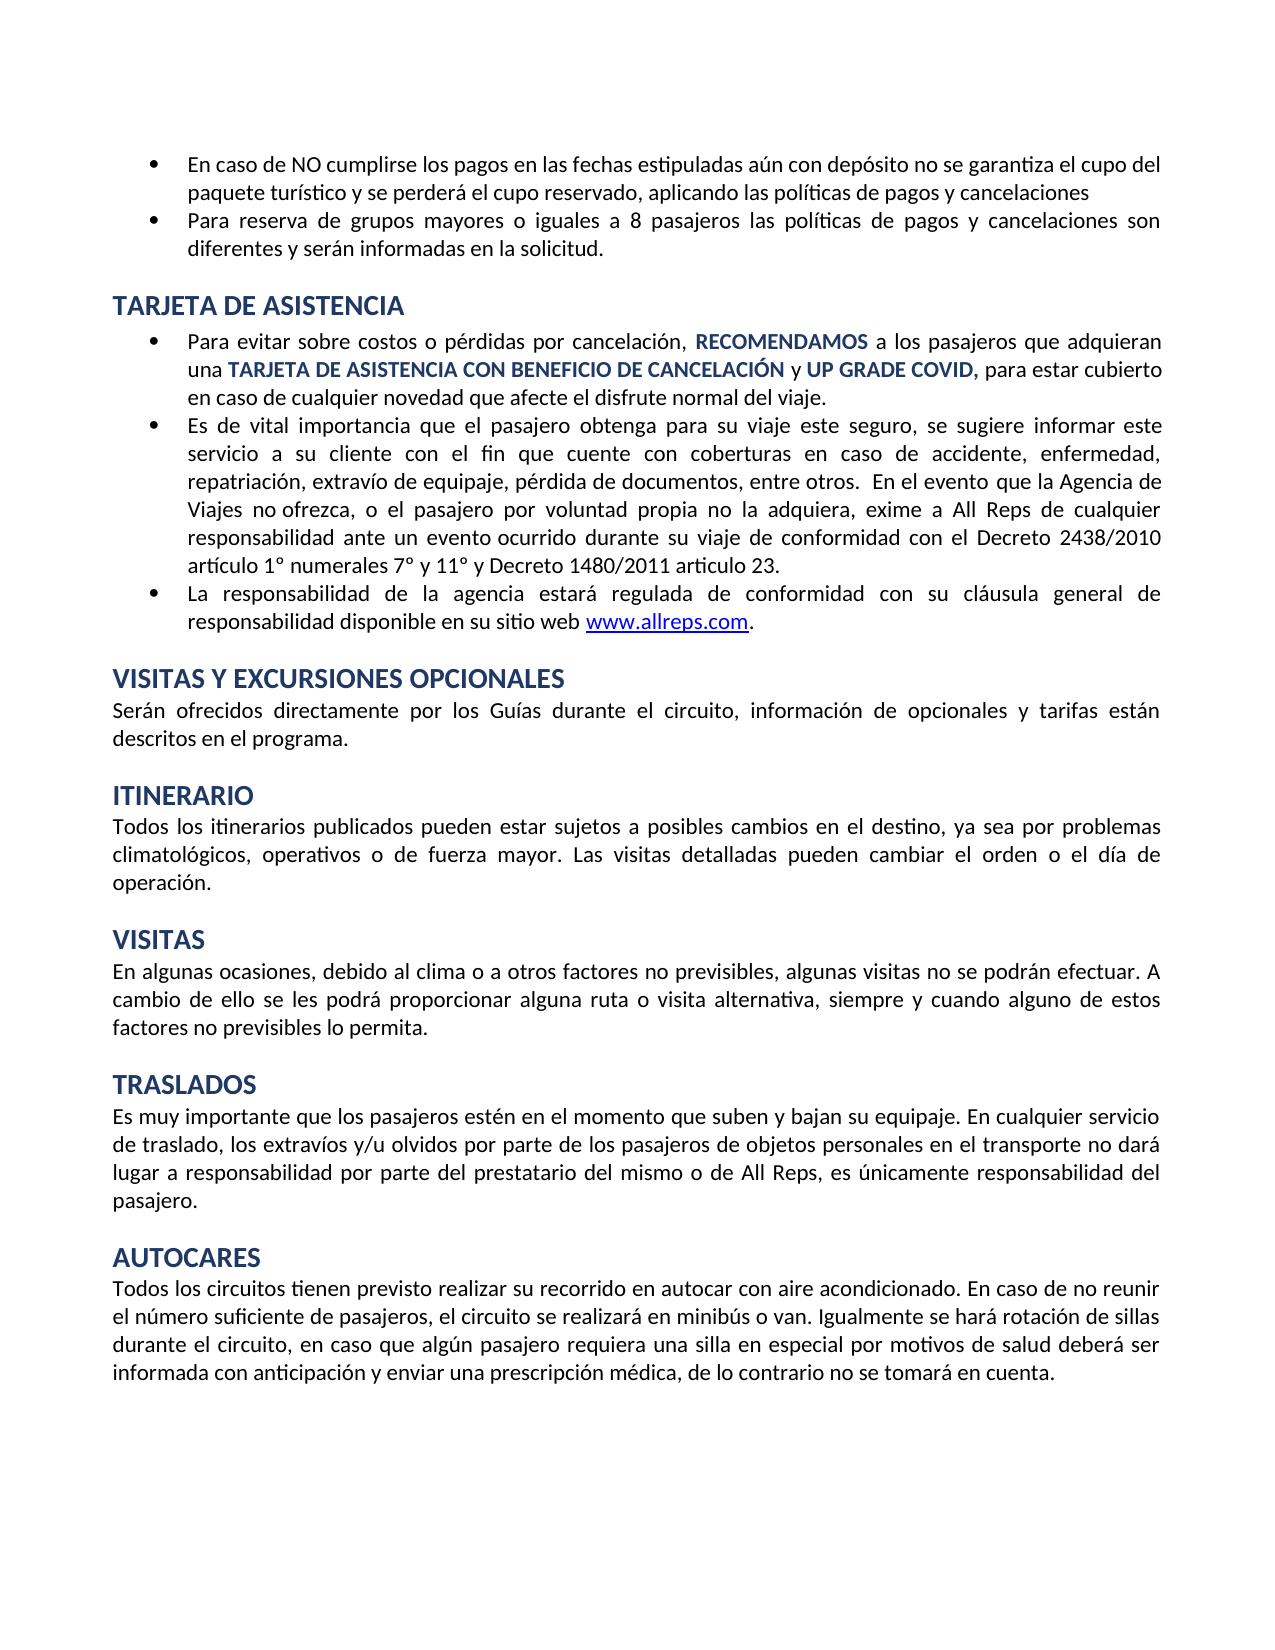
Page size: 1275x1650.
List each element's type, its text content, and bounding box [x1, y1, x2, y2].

text VISITAS [112, 921, 1162, 957]
text Para reserva de grupos mayores o iguales a 8 pasajeros las políticas de pagos y cancelaciones son diferentes y serán informadas en la solicitud. [150, 206, 1162, 262]
text TRASLADOS [112, 1066, 1162, 1102]
text En algunas ocasiones, debido al clima o a otros factores no previsibles, algunas visitas no se podrán efectuar. A cambio de ello se les podrá proporcionar alguna ruta o visita alternativa, siempre y cuando alguno de estos factores no previsibles lo permita. [112, 957, 1162, 1041]
text ITINERARIO [112, 777, 1162, 812]
text Es de vital importancia que el pasajero obtenga para su viaje este seguro, se sugiere informar este servicio a su cliente con el fin que cuente con coberturas en caso de accidente, enfermedad, repatriación, extravío de equipaje, pérdida de documentos, entre otros. En el evento que la Agencia de Viajes no ofrezca, o el pasajero por voluntad propia no la adquiera, exime a All Reps de cualquier responsabilidad ante un evento ocurrido durante su viaje de conformidad con el Decreto 2438/2010 artículo 1º numerales 7º y 11º y Decreto 1480/2011 articulo 23. [150, 411, 1162, 579]
text La responsabilidad de la agencia estará regulada de conformidad con su cláusula general de responsabilidad disponible en su sitio web www.allreps.com. [150, 579, 1162, 635]
text Es muy importante que los pasajeros estén en el momento que suben y bajan su equipaje. En cualquier servicio de traslado, los extravíos y/u olvidos por parte de los pasajeros de objetos personales en el transporte no dará lugar a responsabilidad por parte del prestatario del mismo o de All Reps, es únicamente responsabilidad del pasajero. [112, 1102, 1162, 1214]
text En caso de NO cumplirse los pagos en las fechas estipuladas aún con depósito no se garantiza el cupo del paquete turístico y se perderá el cupo reservado, aplicando las políticas de pagos y cancelaciones [150, 150, 1162, 206]
text Para evitar sobre costos o pérdidas por cancelación, RECOMENDAMOS a los pasajeros que adquieran una TARJETA DE ASISTENCIA CON BENEFICIO DE CANCELACIÓN y UP GRADE COVID, para estar cubierto en caso de cualquier novedad que afecte el disfrute normal del viaje. [150, 327, 1162, 411]
text Todos los itinerarios publicados pueden estar sujetos a posibles cambios en el destino, ya sea por problemas climatológicos, operativos o de fuerza mayor. Las visitas detalladas pueden cambiar el orden o el día de operación. [112, 812, 1162, 896]
text TARJETA DE ASISTENCIA [112, 287, 1162, 323]
text AUTOCARES [112, 1239, 1162, 1274]
text Todos los circuitos tienen previsto realizar su recorrido en autocar con aire acondicionado. En caso de no reunir el número suficiente de pasajeros, el circuito se realizará en minibús o van. Igualmente se hará rotación de sillas durante el circuito, en caso que algún pasajero requiera una silla en especial por motivos de salud deberá ser informada con anticipación y enviar una prescripción médica, de lo contrario no se tomará en cuenta. [112, 1274, 1162, 1387]
text Serán ofrecidos directamente por los Guías durante el circuito, información de opcionales y tarifas están descritos en el programa. [112, 696, 1162, 752]
text VISITAS Y EXCURSIONES OPCIONALES [112, 660, 1162, 696]
